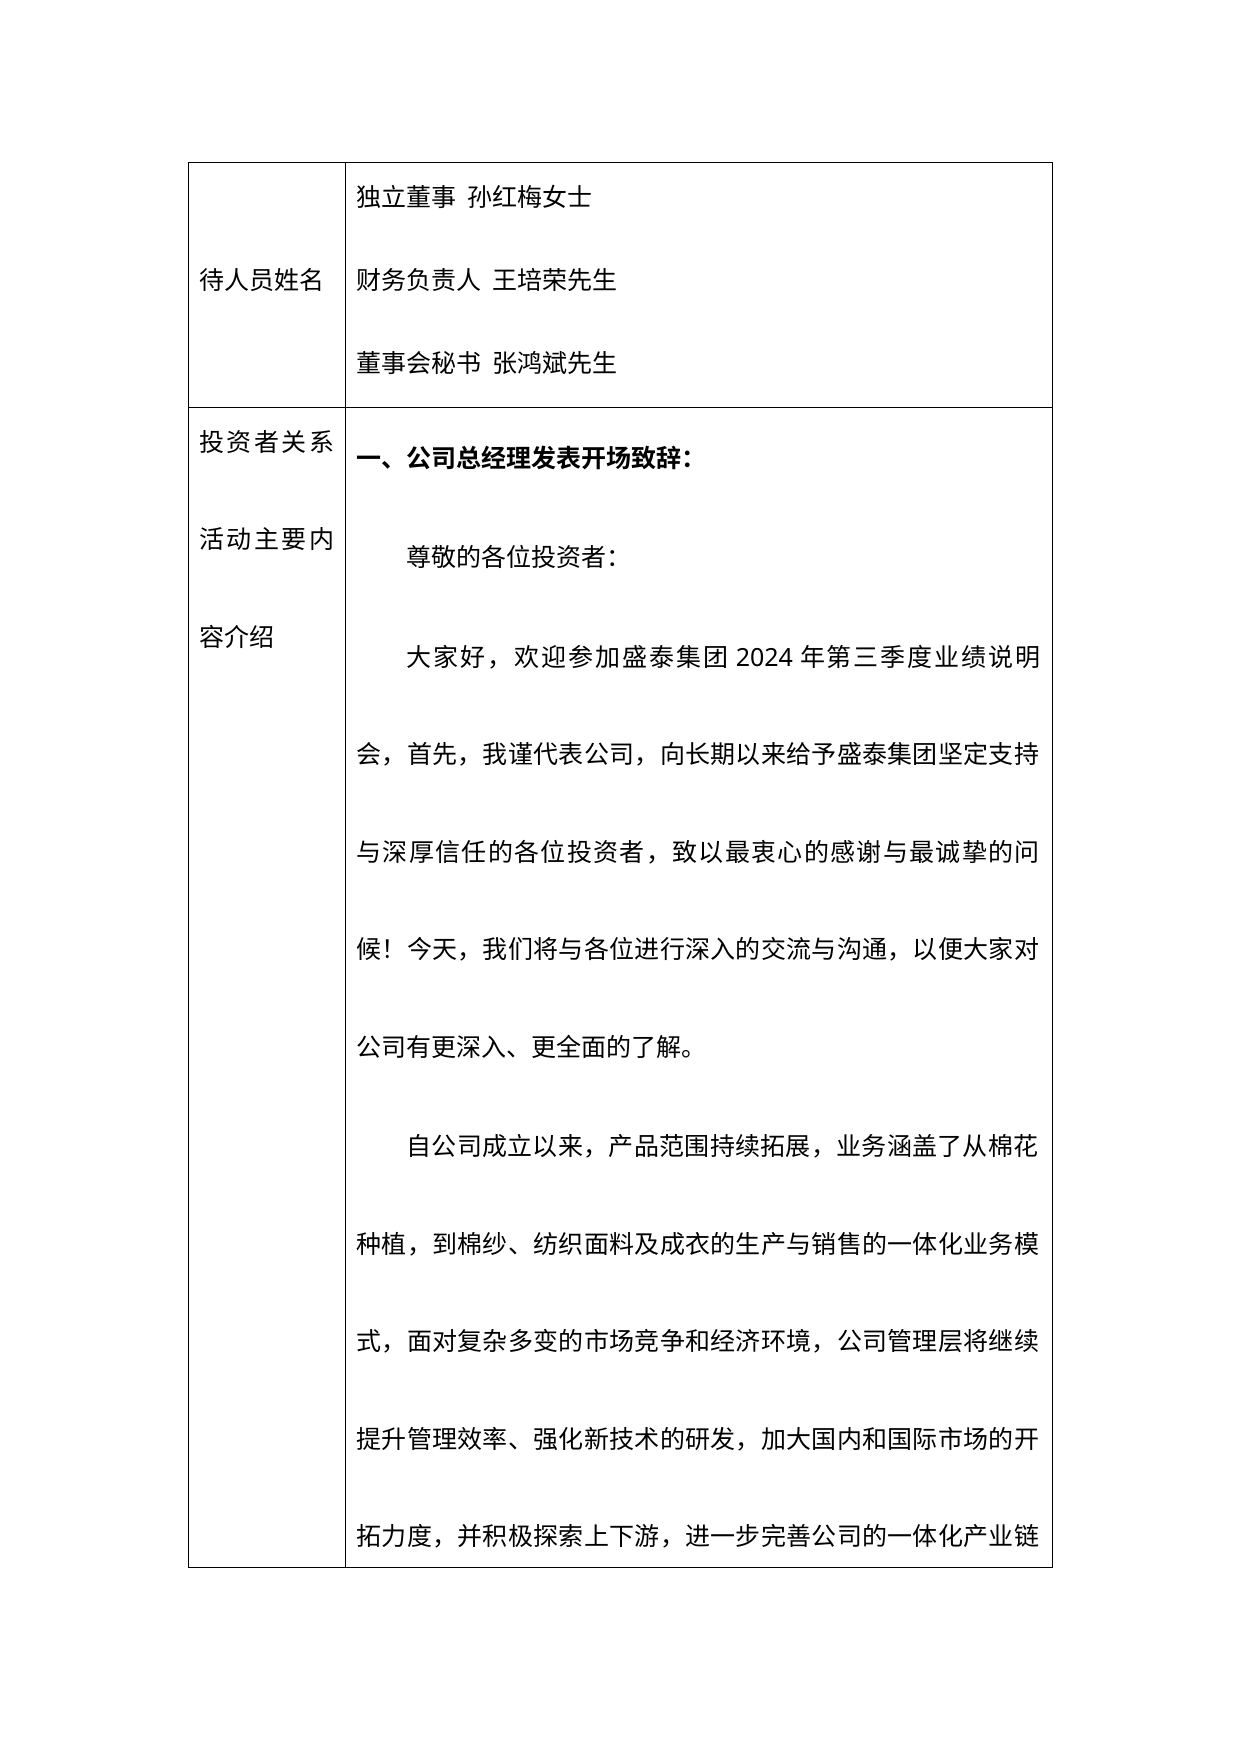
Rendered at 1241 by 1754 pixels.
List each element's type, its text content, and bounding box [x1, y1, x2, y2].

table_cell 上市公司接待人员姓名 [189, 163, 345, 407]
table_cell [346, 408, 1052, 1567]
table_cell 投资者关系活动主要内容介绍 [189, 408, 345, 1567]
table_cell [346, 163, 1052, 407]
